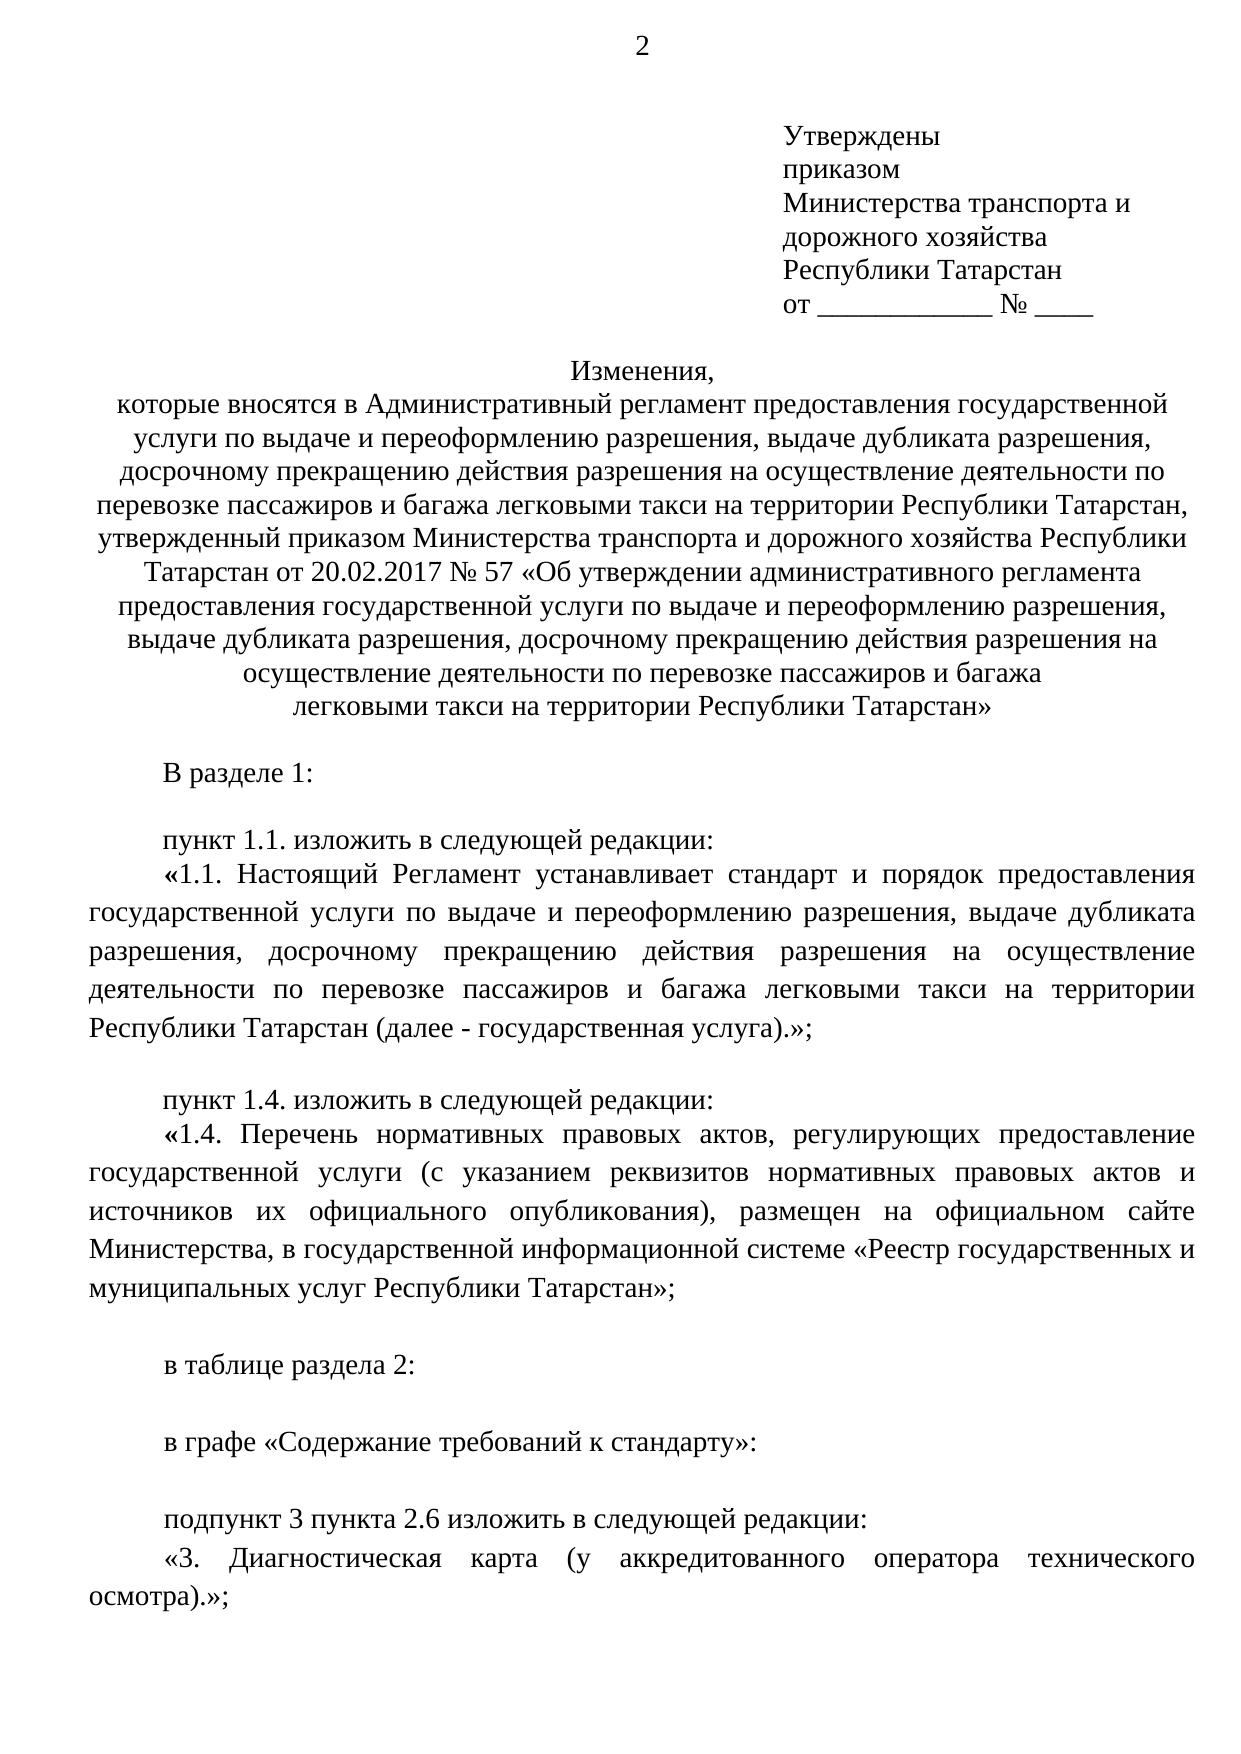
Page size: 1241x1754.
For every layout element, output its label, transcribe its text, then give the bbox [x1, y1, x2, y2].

title которые вносятся в Административный регламент предоставления государственной услуги по выдаче и переоформлению разрешения, выдаче дубликата разрешения, досрочному прекращению действия разрешения на осуществление деятельности по перевозке пассажиров и багажа легковыми такси на территории Республики Татарстан, утвержденный приказом Министерства транспорта и дорожного хозяйства Республики Татарстан от 20.02.2017 № 57 «Об утверждении административного регламента предоставления государственной услуги по выдаче и переоформлению разрешения, выдаче дубликата разрешения, досрочному прекращению действия разрешения на осуществление деятельности по перевозке пассажиров и багажа [89, 386, 1196, 688]
text от ____________ № ____ [783, 286, 1196, 319]
text в графе «Содержание требований к стандарту»: [89, 1424, 1196, 1458]
text подпункт 3 пункта 2.6 изложить в следующей редакции: [89, 1501, 1196, 1535]
text «3. Диагностическая карта (у аккредитованного оператора технического осмотра).»; [89, 1540, 1196, 1612]
title пункт 1.4. изложить в следующей редакции: [89, 1082, 1196, 1116]
text «1.1. Настоящий Регламент устанавливает стандарт и порядок предоставления государственной услуги по выдаче и переоформлению разрешения, выдаче дубликата разрешения, досрочному прекращению действия разрешения на осуществление деятельности по перевозке пассажиров и багажа легковыми такси на территории Республики Татарстан (далее - государственная услуга).»; [89, 856, 1196, 1044]
text в таблице раздела 2: [89, 1347, 1196, 1381]
text приказом [783, 152, 1196, 185]
title В разделе 1: [89, 755, 1196, 789]
text Республики Татарстан [783, 252, 1196, 286]
text «1.4. Перечень нормативных правовых актов, регулирующих предоставление государственной услуги (с указанием реквизитов нормативных правовых актов и источников их официального опубликования), размещен на официальном сайте Министерства, в государственной информационной системе «Реестр государственных и муниципальных услуг Республики Татарстан»; [89, 1116, 1196, 1303]
text Утверждены [783, 118, 1196, 152]
text Изменения, [89, 353, 1196, 386]
title пункт 1.1. изложить в следующей редакции: [89, 822, 1196, 856]
title легковыми такси на территории Республики Татарстан» [89, 688, 1196, 722]
text Министерства транспорта и дорожного хозяйства [783, 185, 1196, 252]
